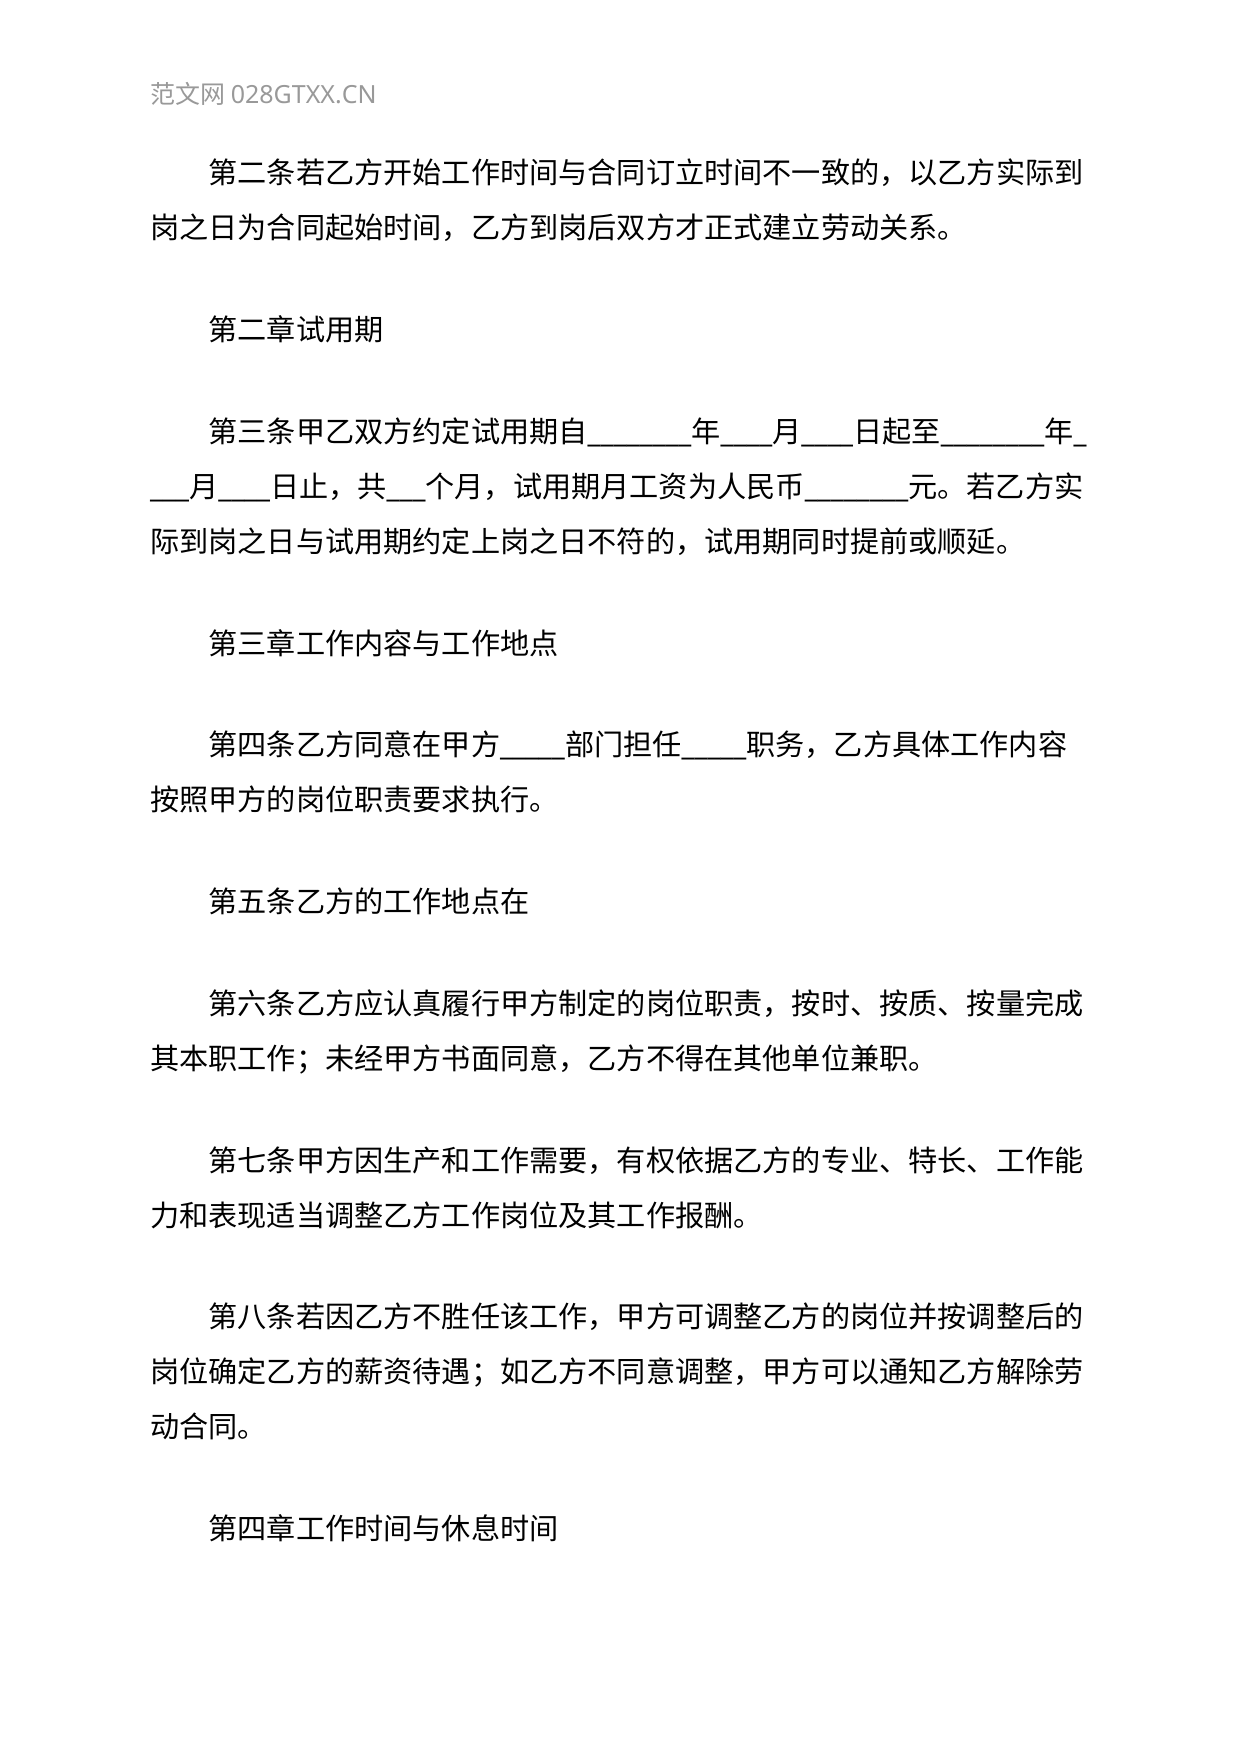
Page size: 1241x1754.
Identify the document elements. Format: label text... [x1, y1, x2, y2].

text 第七条甲方因生产和工作需要，有权依据乙方的专业、特长、工作能力和表现适当调整乙方工作岗位及其工作报酬。 [150, 1137, 1090, 1234]
text 第三条甲乙双方约定试用期自________年____月____日起至________年____月____日止，共___个月，试用期月工资为人民币________元。若乙方实际到岗之日与试用期约定上岗之日不符的，试用期同时提前或顺延。 [150, 408, 1090, 561]
text 第二条若乙方开始工作时间与合同订立时间不一致的，以乙方实际到岗之日为合同起始时间，乙方到岗后双方才正式建立劳动关系。 [150, 150, 1090, 247]
text 第五条乙方的工作地点在 [150, 879, 1090, 921]
text 第二章试用期 [150, 307, 1090, 349]
text 第四条乙方同意在甲方_____部门担任_____职务，乙方具体工作内容按照甲方的岗位职责要求执行。 [150, 722, 1090, 819]
text 第六条乙方应认真履行甲方制定的岗位职责，按时、按质、按量完成其本职工作；未经甲方书面同意，乙方不得在其他单位兼职。 [150, 981, 1090, 1078]
text 第八条若因乙方不胜任该工作，甲方可调整乙方的岗位并按调整后的岗位确定乙方的薪资待遇；如乙方不同意调整，甲方可以通知乙方解除劳动合同。 [150, 1294, 1090, 1446]
text 第四章工作时间与休息时间 [150, 1505, 1090, 1548]
text 第三章工作内容与工作地点 [150, 620, 1090, 662]
